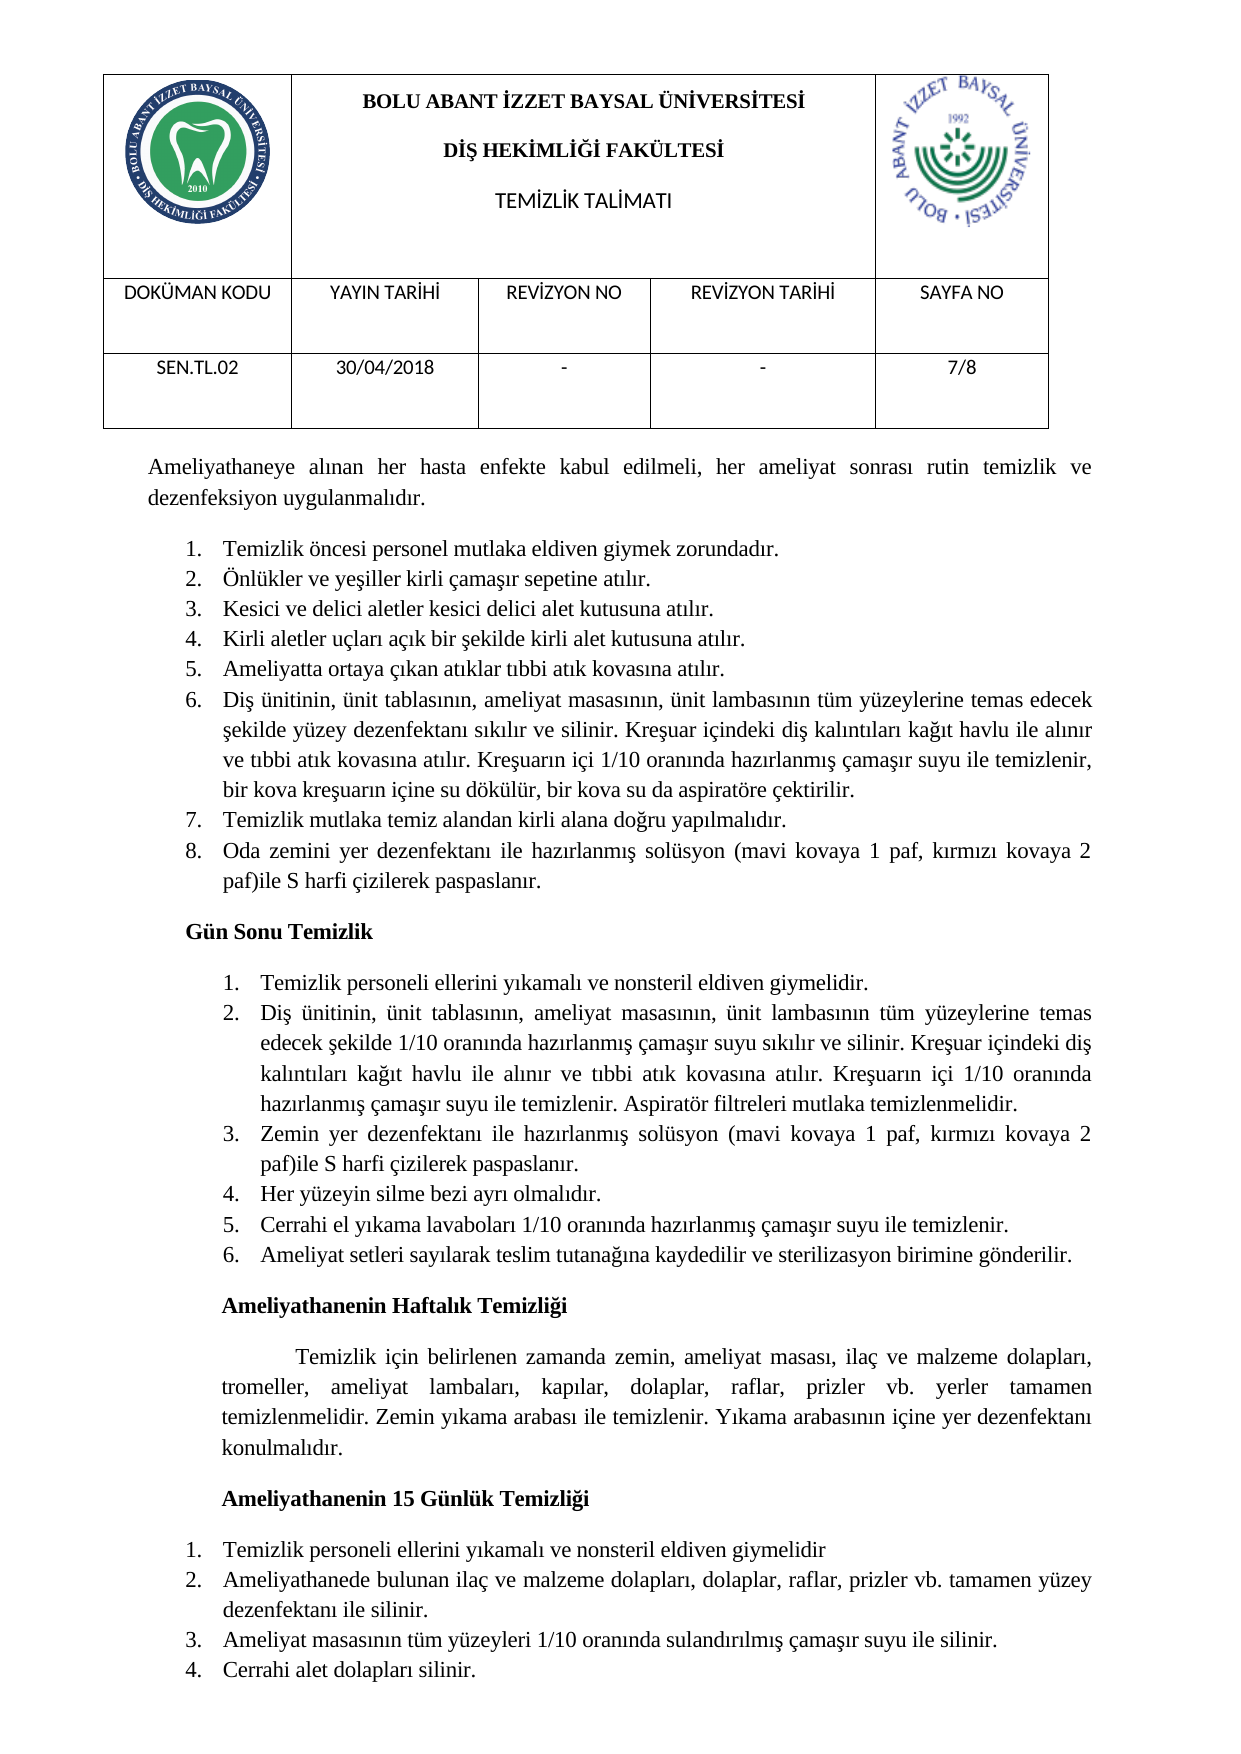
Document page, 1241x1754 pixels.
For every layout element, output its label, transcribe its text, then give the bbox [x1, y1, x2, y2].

list Temizlik personeli ellerini yıkamalı ve nonsteril eldiven giymelidir [185, 1536, 1093, 1562]
list Temizlik mutlaka temiz alandan kirli alana doğru yapılmalıdır. [185, 806, 1093, 833]
list Temizlik personeli ellerini yıkamalı ve nonsteril eldiven giymelidir. [223, 969, 1093, 995]
list Cerrahi alet dolapları silinir. [185, 1656, 1093, 1683]
list Ameliyat masasının tüm yüzeyleri 1/10 oranında sulandırılmış çamaşır suyu ile silinir. [185, 1626, 1093, 1653]
list Zemin yer dezenfektanı ile hazırlanmış solüsyon (mavi kovaya 1 paf, kırmızı kovaya 2 paf)ile S harfi çizilerek paspaslanır. [223, 1120, 1093, 1177]
list Oda zemini yer dezenfektanı ile hazırlanmış solüsyon (mavi kovaya 1 paf, kırmızı kovaya 2 paf)ile S harfi çizilerek paspaslanır. [185, 837, 1093, 893]
list Ameliyat setleri sayılarak teslim tutanağına kaydedilir ve sterilizasyon birimine gönderilir. [223, 1241, 1093, 1267]
list Diş ünitinin, ünit tablasının, ameliyat masasının, ünit lambasının tüm yüzeylerine temas edecek şekilde 1/10 oranında hazırlanmış çamaşır suyu sıkılır ve silinir. Kreşuar içindeki diş kalıntıları kağıt havlu ile alınır ve tıbbi atık kovasına atılır. Kreşuarın içi 1/10 oranında hazırlanmış çamaşır suyu ile temizlenir. Aspiratör filtreleri mutlaka temizlenmelidir. [223, 999, 1093, 1116]
list Cerrahi el yıkama lavaboları 1/10 oranında hazırlanmış çamaşır suyu ile temizlenir. [223, 1211, 1093, 1237]
list Kesici ve delici aletler kesici delici alet kutusuna atılır. [185, 595, 1093, 621]
list Ameliyathanede bulunan ilaç ve malzeme dolapları, dolaplar, raflar, prizler vb. tamamen yüzey dezenfektanı ile silinir. [185, 1566, 1093, 1622]
text Temizlik için belirlenen zamanda zemin, ameliyat masası, ilaç ve malzeme dolapları, tromeller, ameliyat lambaları, kapılar, dolaplar, raflar, prizler vb. yerler tamamen temizlenmelidir. Zemin yıkama arabası ile temizlenir. Yıkama arabasının içine yer dezenfektanı konulmalıdır. [221, 1343, 1093, 1460]
list Diş ünitinin, ünit tablasının, ameliyat masasının, ünit lambasının tüm yüzeylerine temas edecek şekilde yüzey dezenfektanı sıkılır ve silinir. Kreşuar içindeki diş kalıntıları kağıt havlu ile alınır ve tıbbi atık kovasına atılır. Kreşuarın içi 1/10 oranında hazırlanmış çamaşır suyu ile temizlenir, bir kova kreşuarın içine su dökülür, bir kova su da aspiratöre çektirilir. [185, 686, 1093, 803]
list Her yüzeyin silme bezi ayrı olmalıdır. [223, 1180, 1093, 1207]
list Ameliyatta ortaya çıkan atıklar tıbbi atık kovasına atılır. [185, 655, 1093, 682]
list Temizlik öncesi personel mutlaka eldiven giymek zorundadır. [185, 534, 1093, 561]
list Kirli aletler uçları açık bir şekilde kirli alet kutusuna atılır. [185, 625, 1093, 652]
text Ameliyathanenin Haftalık Temizliği [221, 1292, 1093, 1318]
picture [125, 80, 270, 224]
list Önlükler ve yeşiller kirli çamaşır sepetine atılır. [185, 565, 1093, 591]
text Gün Sonu Temizlik [185, 918, 1093, 944]
picture [891, 74, 1032, 229]
text Ameliyathanenin 15 Günlük Temizliği [148, 1484, 1093, 1511]
text Ameliyathaneye alınan her hasta enfekte kabul edilmeli, her ameliyat sonrası rutin temizlik ve dezenfeksiyon uygulanmalıdır. [148, 453, 1093, 510]
